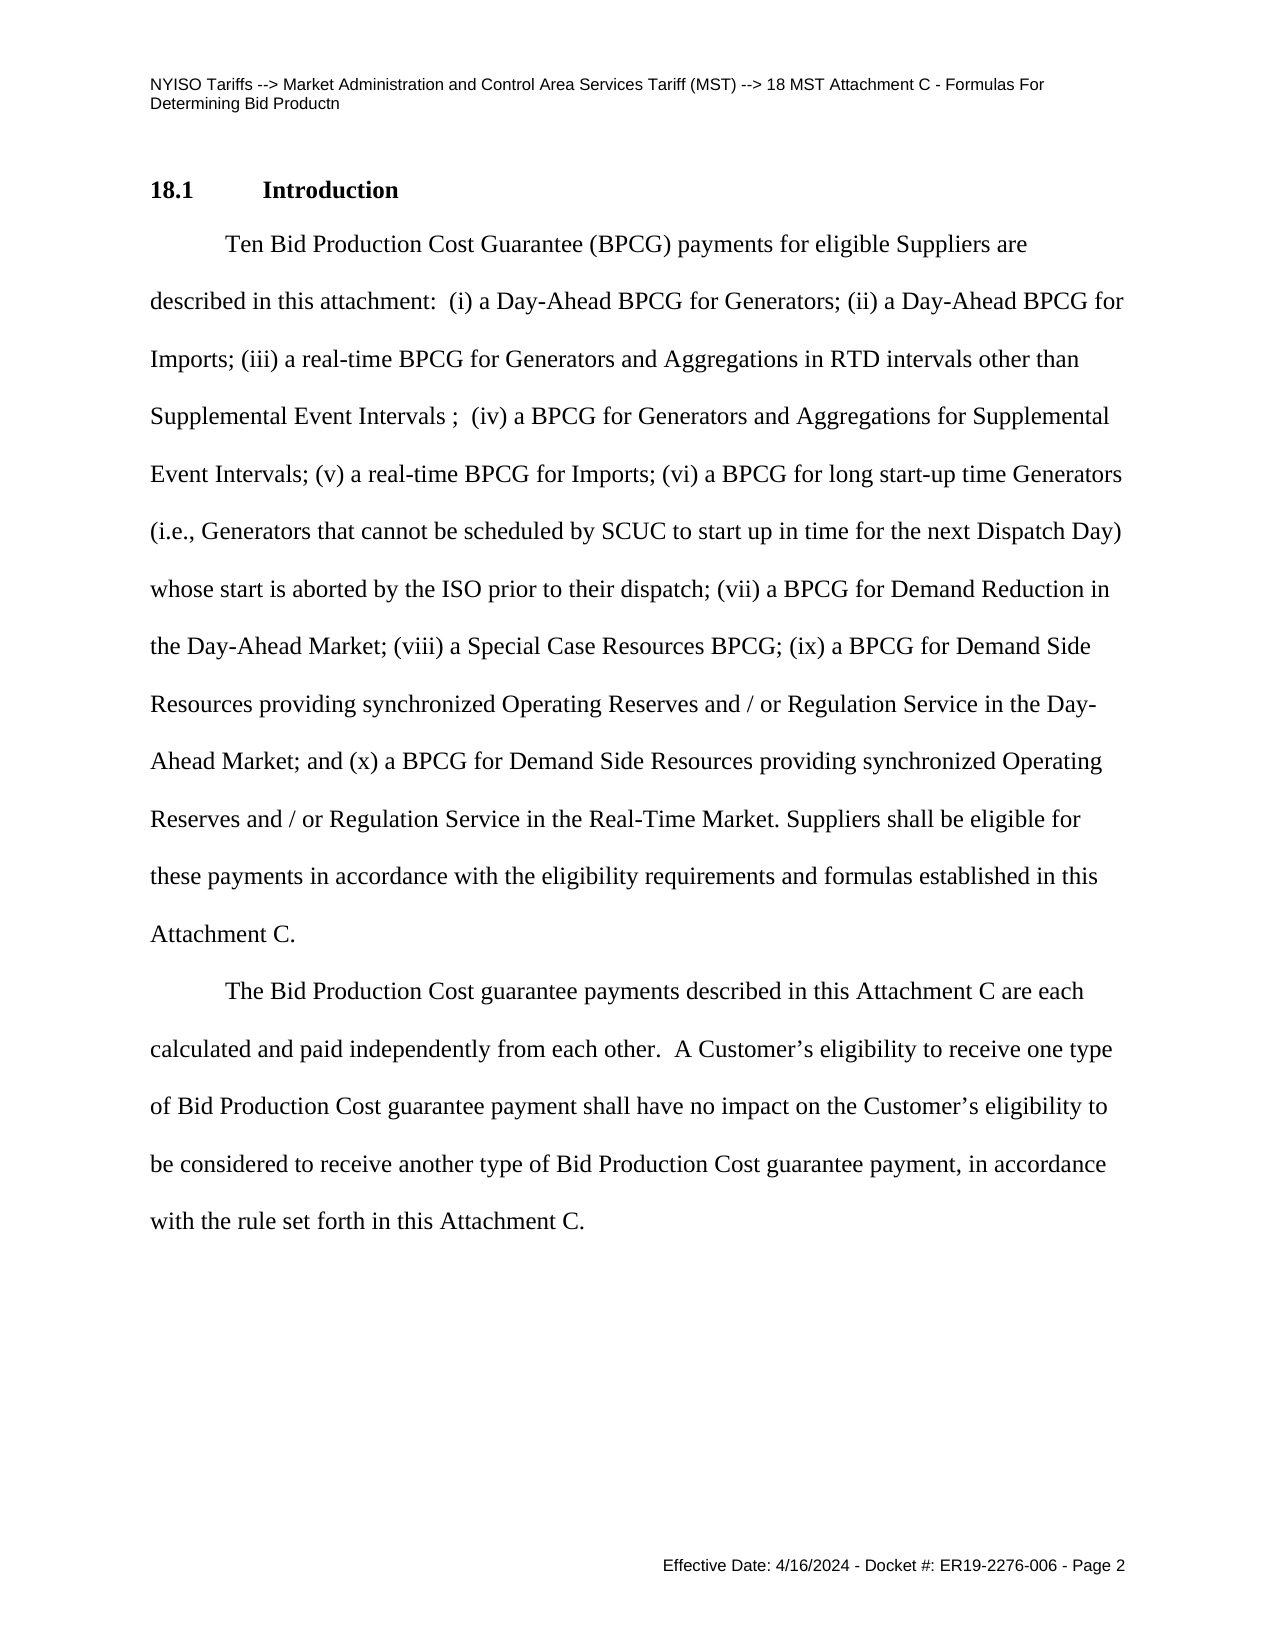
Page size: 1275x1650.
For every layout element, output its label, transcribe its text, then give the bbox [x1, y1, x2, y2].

text The Bid Production Cost guarantee payments described in this Attachment C are each calculated and paid independently from each other. A Customer’s eligibility to receive one type of Bid Production Cost guarantee payment shall have no impact on the Customer’s eligibility to be considered to receive another type of Bid Production Cost guarantee payment, in accordance with the rule set forth in this Attachment C. [150, 976, 1125, 1235]
text Ten Bid Production Cost Guarantee (BPCG) payments for eligible Suppliers are described in this attachment: (i) a Day-Ahead BPCG for Generators; (ii) a Day-Ahead BPCG for Imports; (iii) a real-time BPCG for Generators and Aggregations in RTD intervals other than Supplemental Event Intervals ; (iv) a BPCG for Generators and Aggregations for Supplemental Event Intervals; (v) a real-time BPCG for Imports; (vi) a BPCG for long start-up time Generators (i.e., Generators that cannot be scheduled by SCUC to start up in time for the next Dispatch Day) whose start is aborted by the ISO prior to their dispatch; (vii) a BPCG for Demand Reduction in the Day-Ahead Market; (viii) a Special Case Resources BPCG; (ix) a BPCG for Demand Side Resources providing synchronized Operating Reserves and / or Regulation Service in the Day-Ahead Market; and (x) a BPCG for Demand Side Resources providing synchronized Operating Reserves and / or Regulation Service in the Real-Time Market. Suppliers shall be eligible for these payments in accordance with the eligibility requirements and formulas established in this Attachment C. [150, 229, 1125, 947]
subtitle 18.1 Introduction [150, 175, 1123, 204]
